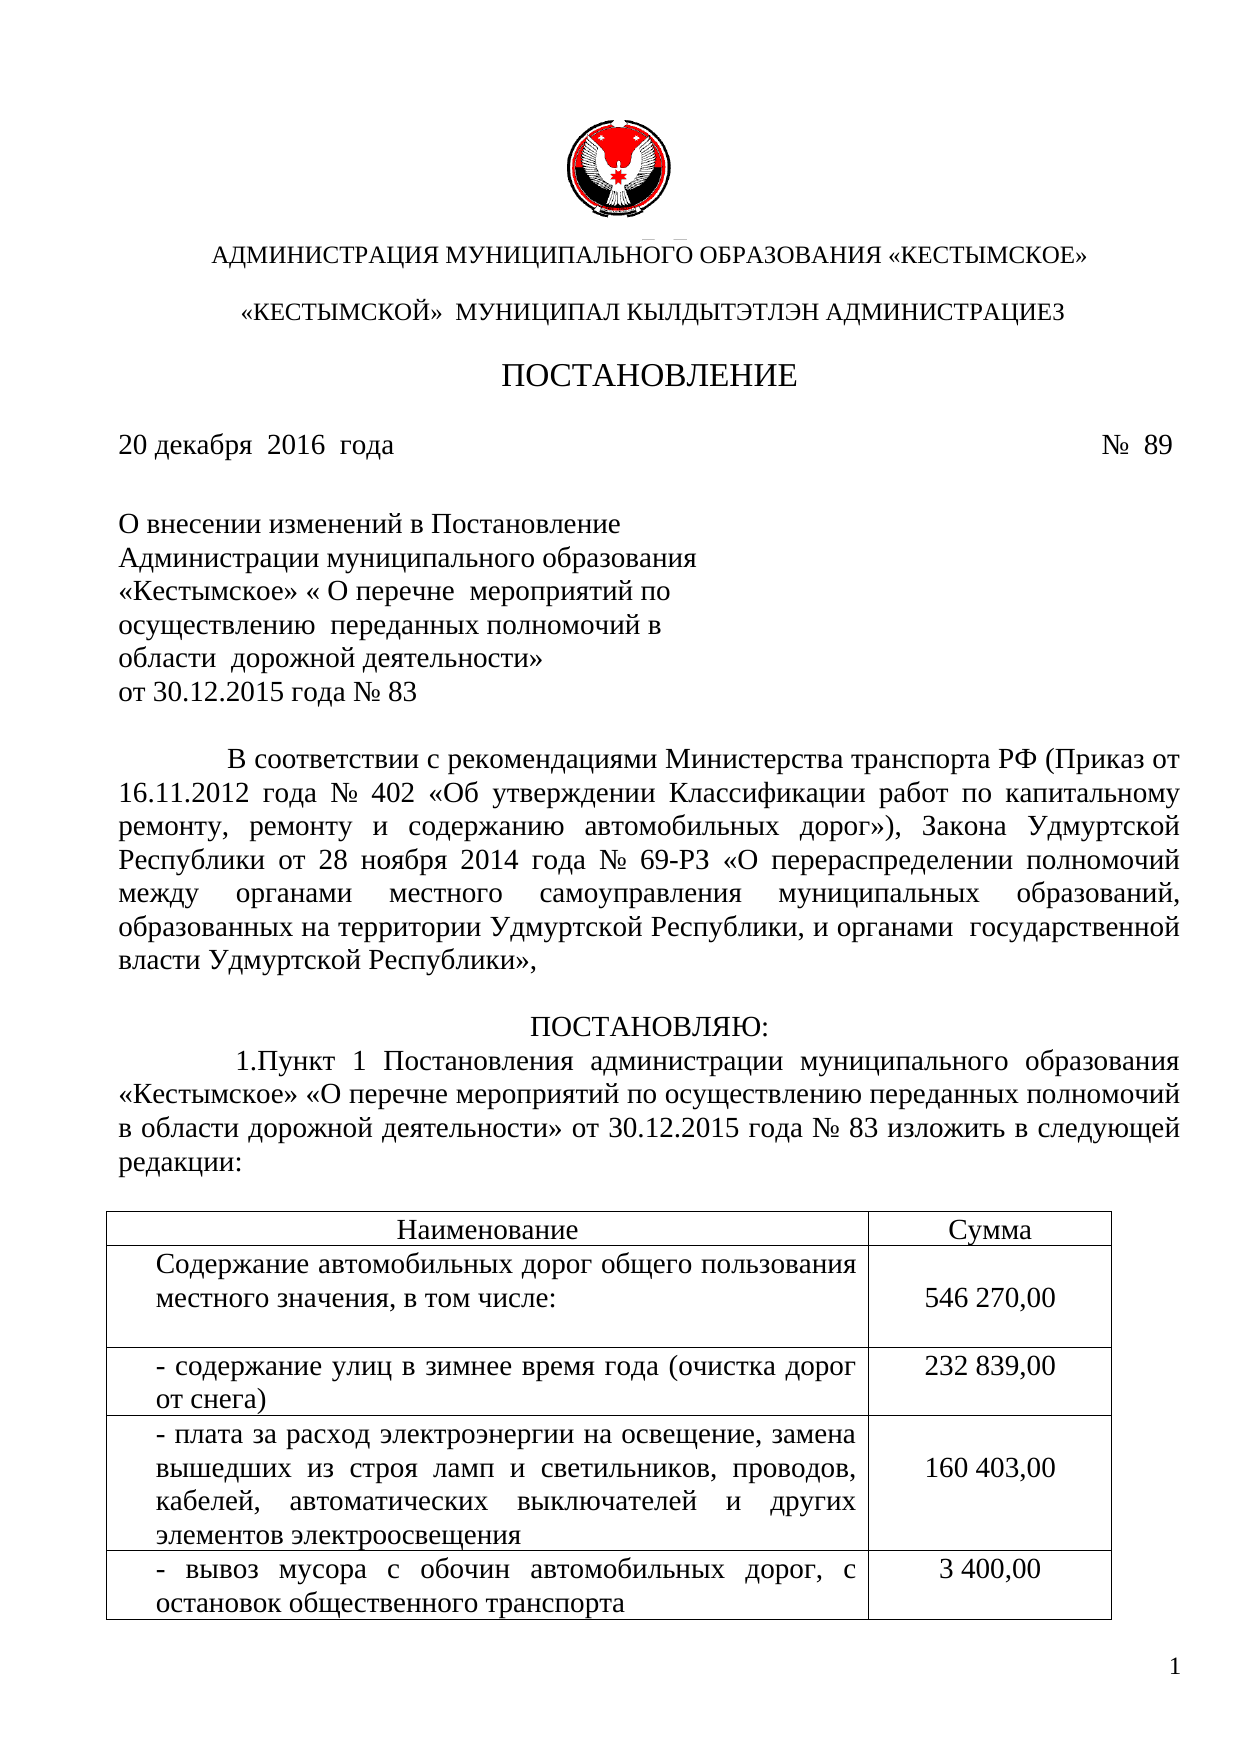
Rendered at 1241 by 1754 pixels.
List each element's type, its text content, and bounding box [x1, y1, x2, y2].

text АДМИНИСТРАЦИЯ МУНИЦИПАЛЬНОГО ОБРАЗОВАНИЯ «КЕСТЫМСКОЕ» [118, 240, 1181, 269]
text «Кестымское» « О перечне мероприятий по [118, 573, 1181, 607]
table_cell 160 403,00 [869, 1416, 1111, 1550]
text 20 декабря 2016 года № 89 [118, 427, 1196, 460]
text «КЕСТЫМСКОЙ» МУНИЦИПАЛ КЫЛДЫТЭТЛЭН АДМИНИСТРАЦИЕЗ [118, 297, 1181, 326]
table_cell Содержание автомобильных дорог общего пользования местного значения, в том числе: [107, 1246, 868, 1347]
text области дорожной деятельности» [118, 641, 1181, 674]
text осуществлению переданных полномочий в [118, 607, 1181, 641]
table_cell - плата за расход электроэнергии на освещение, замена вышедших из строя ламп и светильников, проводов, кабелей, автоматических выключателей и других элементов электроосвещения [107, 1416, 868, 1550]
table_header Наименование [107, 1212, 868, 1245]
text ПОСТАНОВЛЕНИЕ [118, 355, 1181, 393]
table_header Сумма [869, 1212, 1111, 1245]
text О внесении изменений в Постановление [118, 506, 1181, 540]
text ПОСТАНОВЛЯЮ: [118, 1009, 1181, 1043]
table_cell 232 839,00 [869, 1348, 1111, 1415]
text от 30.12.2015 года № 83 [118, 674, 1181, 708]
text Администрации муниципального образования [118, 540, 1181, 573]
table_cell - содержание улиц в зимнее время года (очистка дорог от снега) [107, 1348, 868, 1415]
picture [557, 118, 742, 240]
table_cell 546 270,00 [869, 1246, 1111, 1347]
table_cell - вывоз мусора с обочин автомобильных дорог, с остановок общественного транспорта [107, 1551, 868, 1618]
text 1.Пункт 1 Постановления администрации муниципального образования «Кестымское» «О перечне мероприятий по осуществлению переданных полномочий в области дорожной деятельности» от 30.12.2015 года № 83 изложить в следующей редакции: [118, 1043, 1181, 1177]
table_cell 3 400,00 [869, 1551, 1111, 1618]
text В соответствии с рекомендациями Министерства транспорта РФ (Приказ от 16.11.2012 года № 402 «Об утверждении Классификации работ по капитальному ремонту, ремонту и содержанию автомобильных дорог»), Закона Удмуртской Республики от 28 ноября 2014 года № 69-РЗ «О перераспределении полномочий между органами местного самоуправления муниципальных образований, образованных на территории Удмуртской Республики, и органами государственной власти Удмуртской Республики», [118, 741, 1181, 976]
